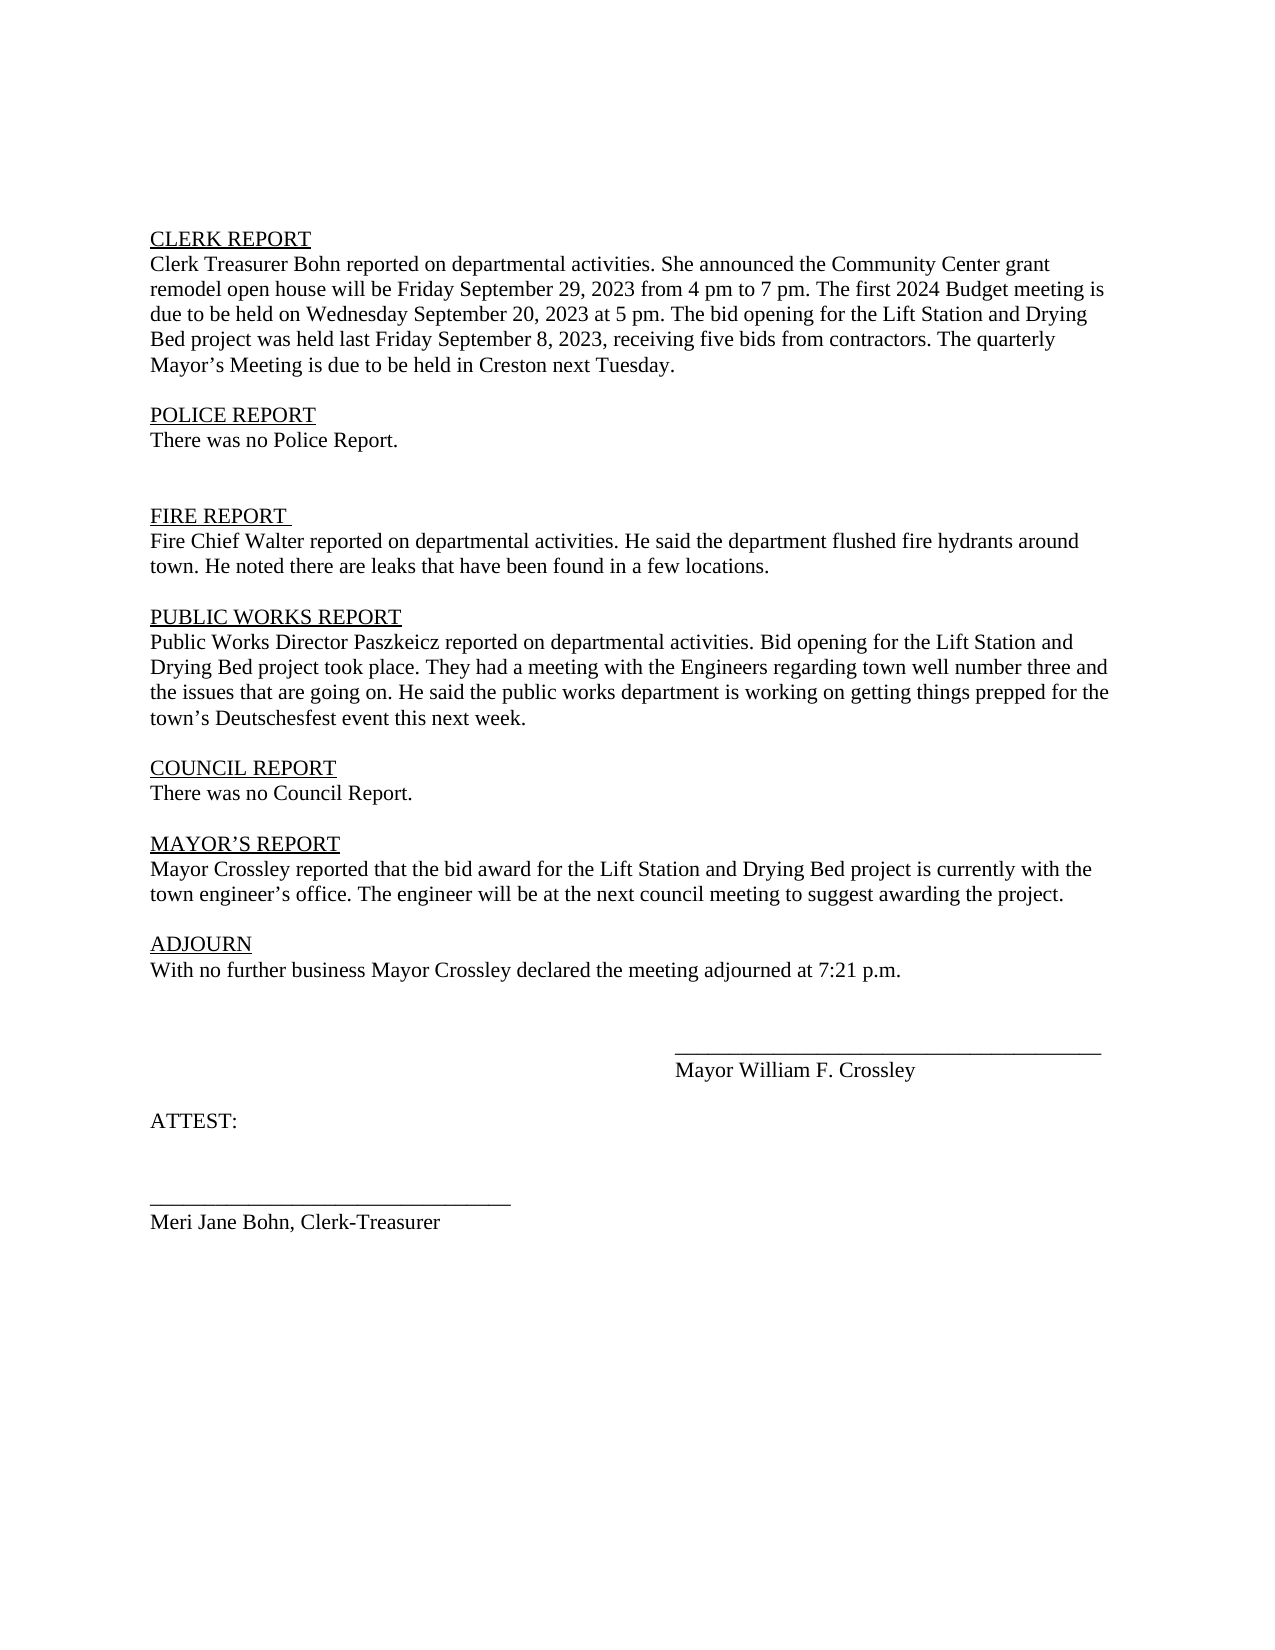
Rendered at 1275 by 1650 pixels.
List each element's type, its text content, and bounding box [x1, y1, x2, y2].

text FIRE REPORT [150, 503, 1125, 528]
text ATTEST: [150, 1108, 1125, 1133]
text COUNCIL REPORT [150, 755, 1125, 780]
text Meri Jane Bohn, Clerk-Treasurer [150, 1209, 1125, 1234]
text PUBLIC WORKS REPORT [150, 604, 1125, 629]
text There was no Council Report. [150, 780, 1125, 805]
text ADJOURN [150, 931, 1125, 957]
text Public Works Director Paszkeicz reported on departmental activities. Bid opening for the Lift Station and Drying Bed project took place. They had a meeting with the Engineers regarding town well number three and the issues that are going on. He said the public works department is working on getting things prepped for the town’s Deutschesfest event this next week. [150, 629, 1125, 730]
text _______________________________________ [150, 1032, 1125, 1057]
text Fire Chief Walter reported on departmental activities. He said the department flushed fire hydrants around town. He noted there are leaks that have been found in a few locations. [150, 528, 1125, 578]
text Clerk Treasurer Bohn reported on departmental activities. She announced the Community Center grant remodel open house will be Friday September 29, 2023 from 4 pm to 7 pm. The first 2024 Budget meeting is due to be held on Wednesday September 20, 2023 at 5 pm. The bid opening for the Lift Station and Drying Bed project was held last Friday September 8, 2023, receiving five bids from contractors. The quarterly Mayor’s Meeting is due to be held in Creston next Tuesday. [150, 251, 1125, 377]
text _________________________________ [150, 1183, 1125, 1209]
text There was no Police Report. [150, 427, 1125, 452]
text CLERK REPORT [150, 226, 1125, 251]
text Mayor William F. Crossley [150, 1057, 1125, 1083]
text POLICE REPORT [150, 402, 1125, 427]
text MAYOR’S REPORT [150, 831, 1125, 856]
text With no further business Mayor Crossley declared the meeting adjourned at 7:21 p.m. [150, 957, 1125, 982]
text Mayor Crossley reported that the bid award for the Lift Station and Drying Bed project is currently with the town engineer’s office. The engineer will be at the next council meeting to suggest awarding the project. [150, 856, 1125, 906]
